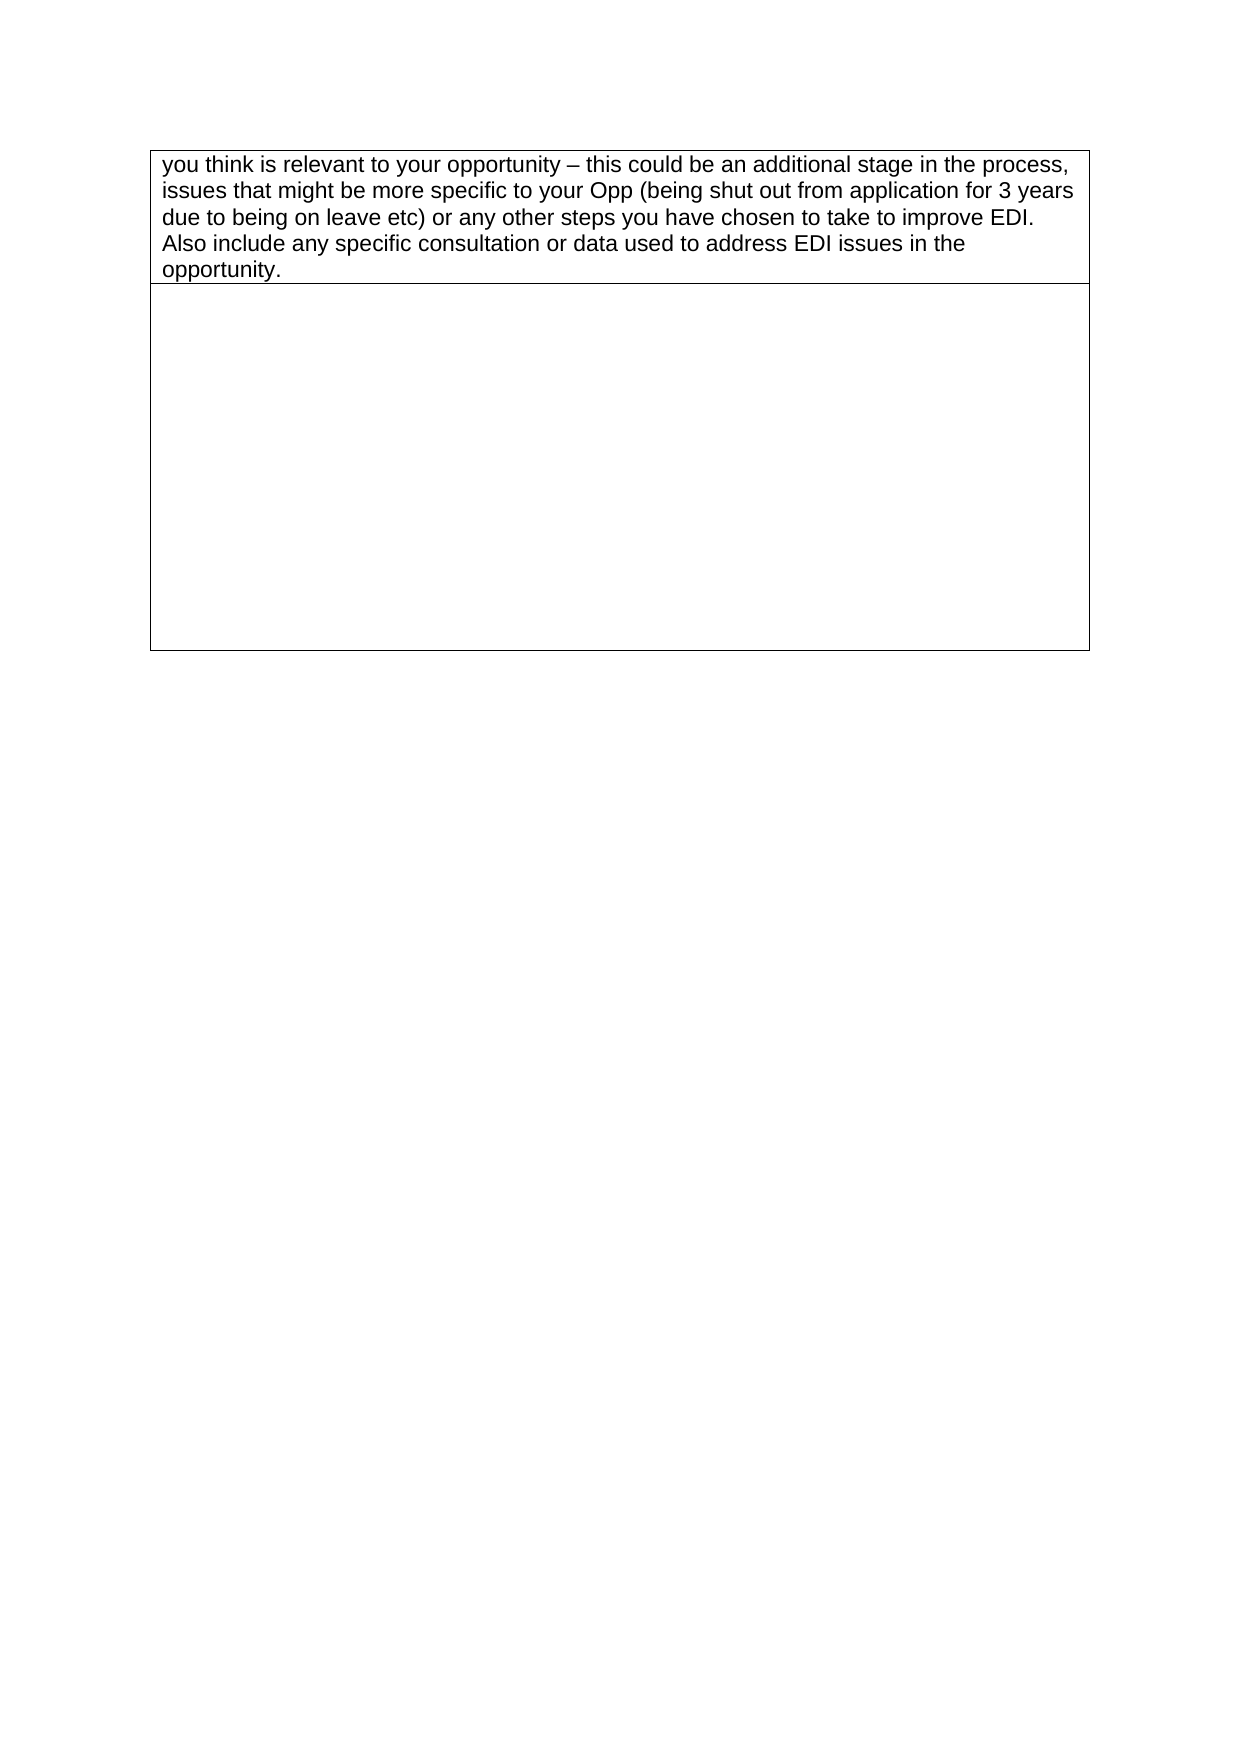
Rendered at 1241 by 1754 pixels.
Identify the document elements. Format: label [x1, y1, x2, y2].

table_cell [151, 284, 1089, 650]
table_cell [151, 151, 1089, 283]
